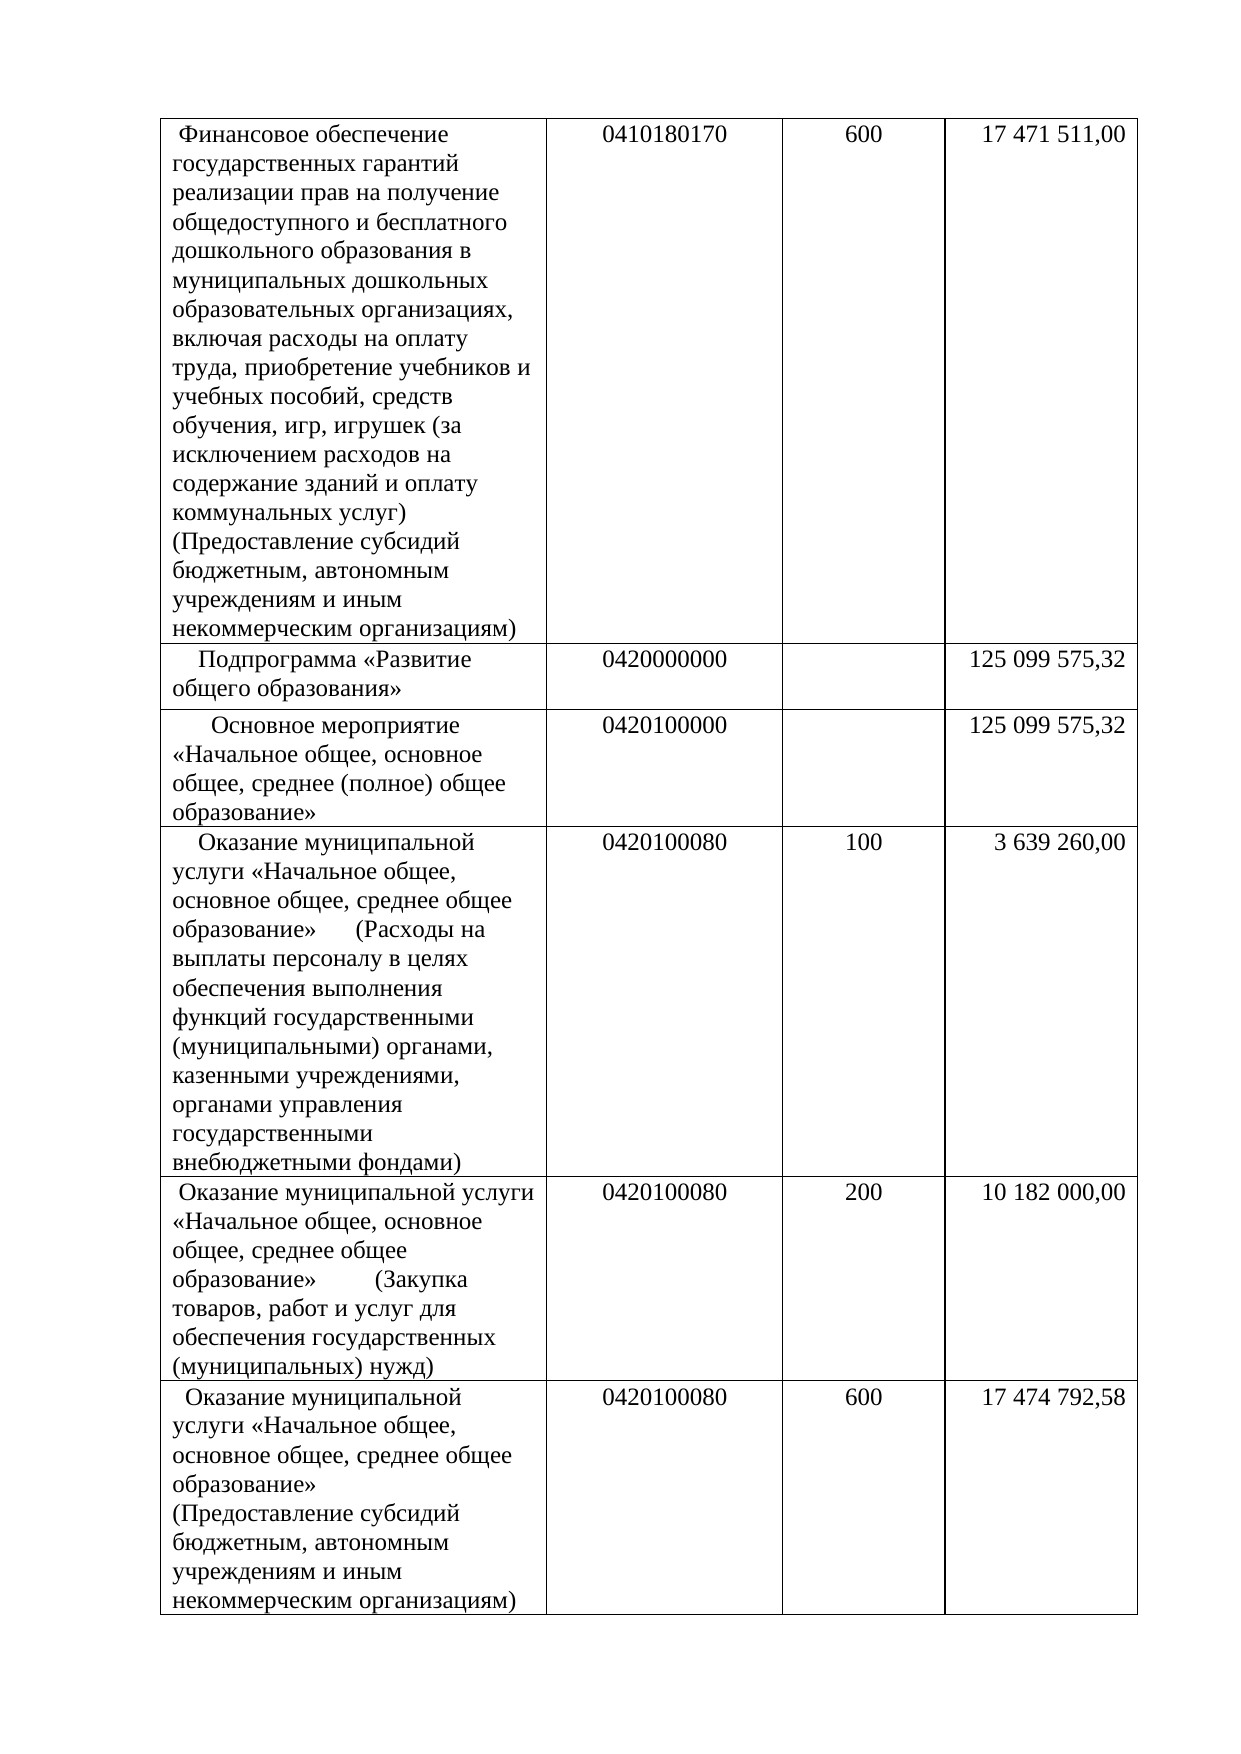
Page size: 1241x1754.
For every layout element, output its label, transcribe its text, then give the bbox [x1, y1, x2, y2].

table_cell 0410180170 [547, 119, 782, 643]
table_cell Оказание муниципальной услуги «Начальное общее, основное общее, среднее общее образование» (Предоставление субсидий бюджетным, автономным учреждениям и иным некоммерческим организациям) [161, 1381, 546, 1614]
table_cell Подпрограмма «Развитие общего образования» [161, 644, 546, 709]
table_cell 0420100080 [547, 827, 782, 1176]
table_cell 600 [783, 119, 944, 643]
table_cell 125 099 575,32 [946, 644, 1137, 709]
table_cell 10 182 000,00 [946, 1177, 1137, 1380]
table_cell 0420000000 [547, 644, 782, 709]
table_cell [783, 710, 944, 826]
table_cell Финансовое обеспечение государственных гарантий реализации прав на получение общедоступного и бесплатного дошкольного образования в муниципальных дошкольных образовательных организациях, включая расходы на оплату труда, приобретение учебников и учебных пособий, средств обучения, игр, игрушек (за исключением расходов на содержание зданий и оплату коммунальных услуг) (Предоставление субсидий бюджетным, автономным учреждениям и иным некоммерческим организациям) [161, 119, 546, 643]
table_cell 0420100080 [547, 1381, 782, 1614]
table_cell Оказание муниципальной услуги «Начальное общее, основное общее, среднее общее образование» (Закупка товаров, работ и услуг для обеспечения государственных (муниципальных) нужд) [161, 1177, 546, 1380]
table_cell 200 [783, 1177, 944, 1380]
table_cell 100 [783, 827, 944, 1176]
table_cell Основное мероприятие «Начальное общее, основное общее, среднее (полное) общее образование» [161, 710, 546, 826]
table_cell 17 471 511,00 [946, 119, 1137, 643]
table_cell 125 099 575,32 [946, 710, 1137, 826]
table_cell [783, 644, 944, 709]
table_cell 0420100000 [547, 710, 782, 826]
table_cell Оказание муниципальной услуги «Начальное общее, основное общее, среднее общее образование» (Расходы на выплаты персоналу в целях обеспечения выполнения функций государственными (муниципальными) органами, казенными учреждениями, органами управления государственными внебюджетными фондами) [161, 827, 546, 1176]
table_cell 17 474 792,58 [946, 1381, 1137, 1614]
table_cell 3 639 260,00 [946, 827, 1137, 1176]
table_cell 600 [783, 1381, 944, 1614]
table_cell 0420100080 [547, 1177, 782, 1380]
